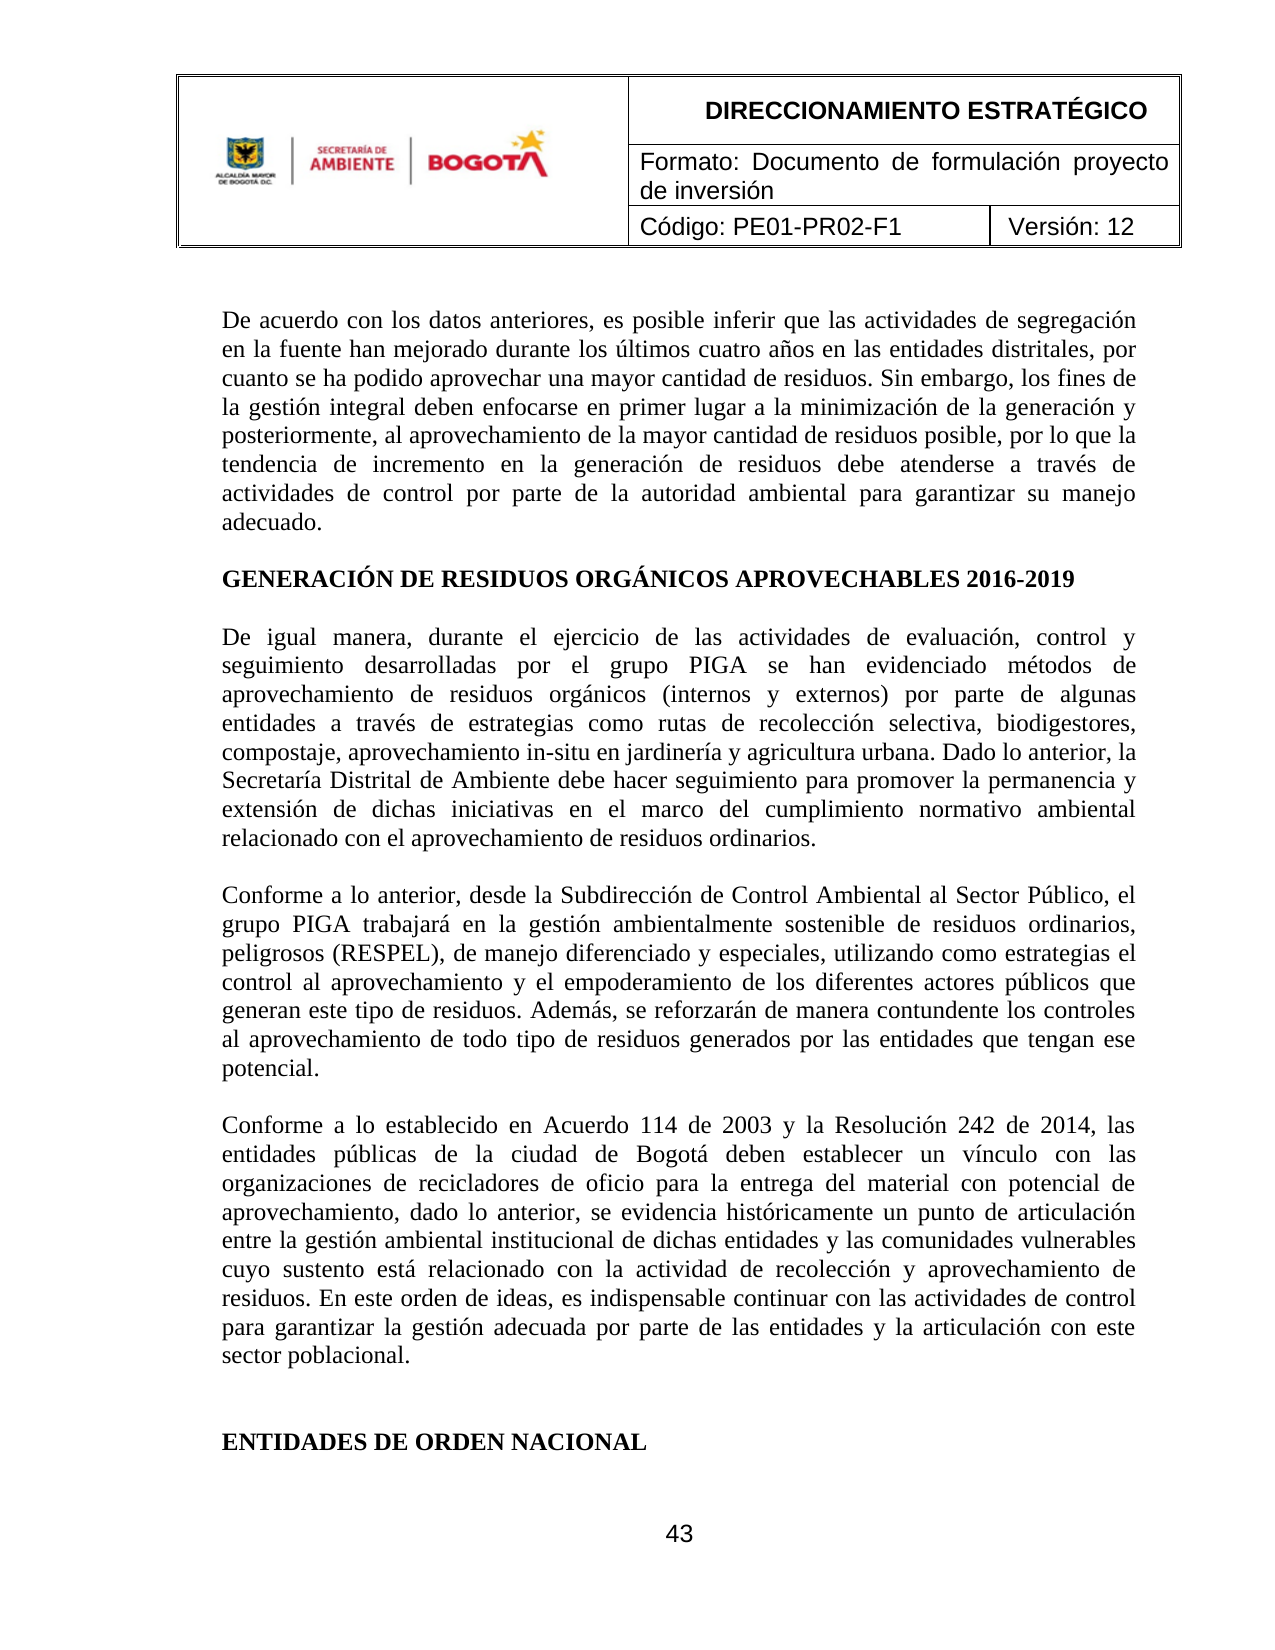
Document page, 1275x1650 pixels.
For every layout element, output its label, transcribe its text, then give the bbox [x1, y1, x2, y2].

text ENTIDADES DE ORDEN NACIONAL [222, 1427, 1137, 1456]
picture [189, 102, 580, 219]
text Conforme a lo anterior, desde la Subdirección de Control Ambiental al Sector Público, el grupo PIGA trabajará en la gestión ambientalmente sostenible de residuos ordinarios, peligrosos (RESPEL), de manejo diferenciado y especiales, utilizando como estrategias el control al aprovechamiento y el empoderamiento de los diferentes actores públicos que generan este tipo de residuos. Además, se reforzarán de manera contundente los controles al aprovechamiento de todo tipo de residuos generados por las entidades que tengan ese potencial. [222, 881, 1137, 1082]
text GENERACIÓN DE RESIDUOS ORGÁNICOS APROVECHABLES 2016-2019 [222, 564, 1137, 593]
text De acuerdo con los datos anteriores, es posible inferir que las actividades de segregación en la fuente han mejorado durante los últimos cuatro años en las entidades distritales, por cuanto se ha podido aprovechar una mayor cantidad de residuos. Sin embargo, los fines de la gestión integral deben enfocarse en primer lugar a la minimización de la generación y posteriormente, al aprovechamiento de la mayor cantidad de residuos posible, por lo que la tendencia de incremento en la generación de residuos debe atenderse a través de actividades de control por parte de la autoridad ambiental para garantizar su manejo adecuado. [222, 306, 1137, 536]
text De igual manera, durante el ejercicio de las actividades de evaluación, control y seguimiento desarrolladas por el grupo PIGA se han evidenciado métodos de aprovechamiento de residuos orgánicos (internos y externos) por parte de algunas entidades a través de estrategias como rutas de recolección selectiva, biodigestores, compostaje, aprovechamiento in-situ en jardinería y agricultura urbana. Dado lo anterior, la Secretaría Distrital de Ambiente debe hacer seguimiento para promover la permanencia y extensión de dichas iniciativas en el marco del cumplimiento normativo ambiental relacionado con el aprovechamiento de residuos ordinarios. [222, 622, 1137, 852]
text Conforme a lo establecido en Acuerdo 114 de 2003 y la Resolución 242 de 2014, las entidades públicas de la ciudad de Bogotá deben establecer un vínculo con las organizaciones de recicladores de oficio para la entrega del material con potencial de aprovechamiento, dado lo anterior, se evidencia históricamente un punto de articulación entre la gestión ambiental institucional de dichas entidades y las comunidades vulnerables cuyo sustento está relacionado con la actividad de recolección y aprovechamiento de residuos. En este orden de ideas, es indispensable continuar con las actividades de control para garantizar la gestión adecuada por parte de las entidades y la articulación con este sector poblacional. [222, 1111, 1137, 1369]
